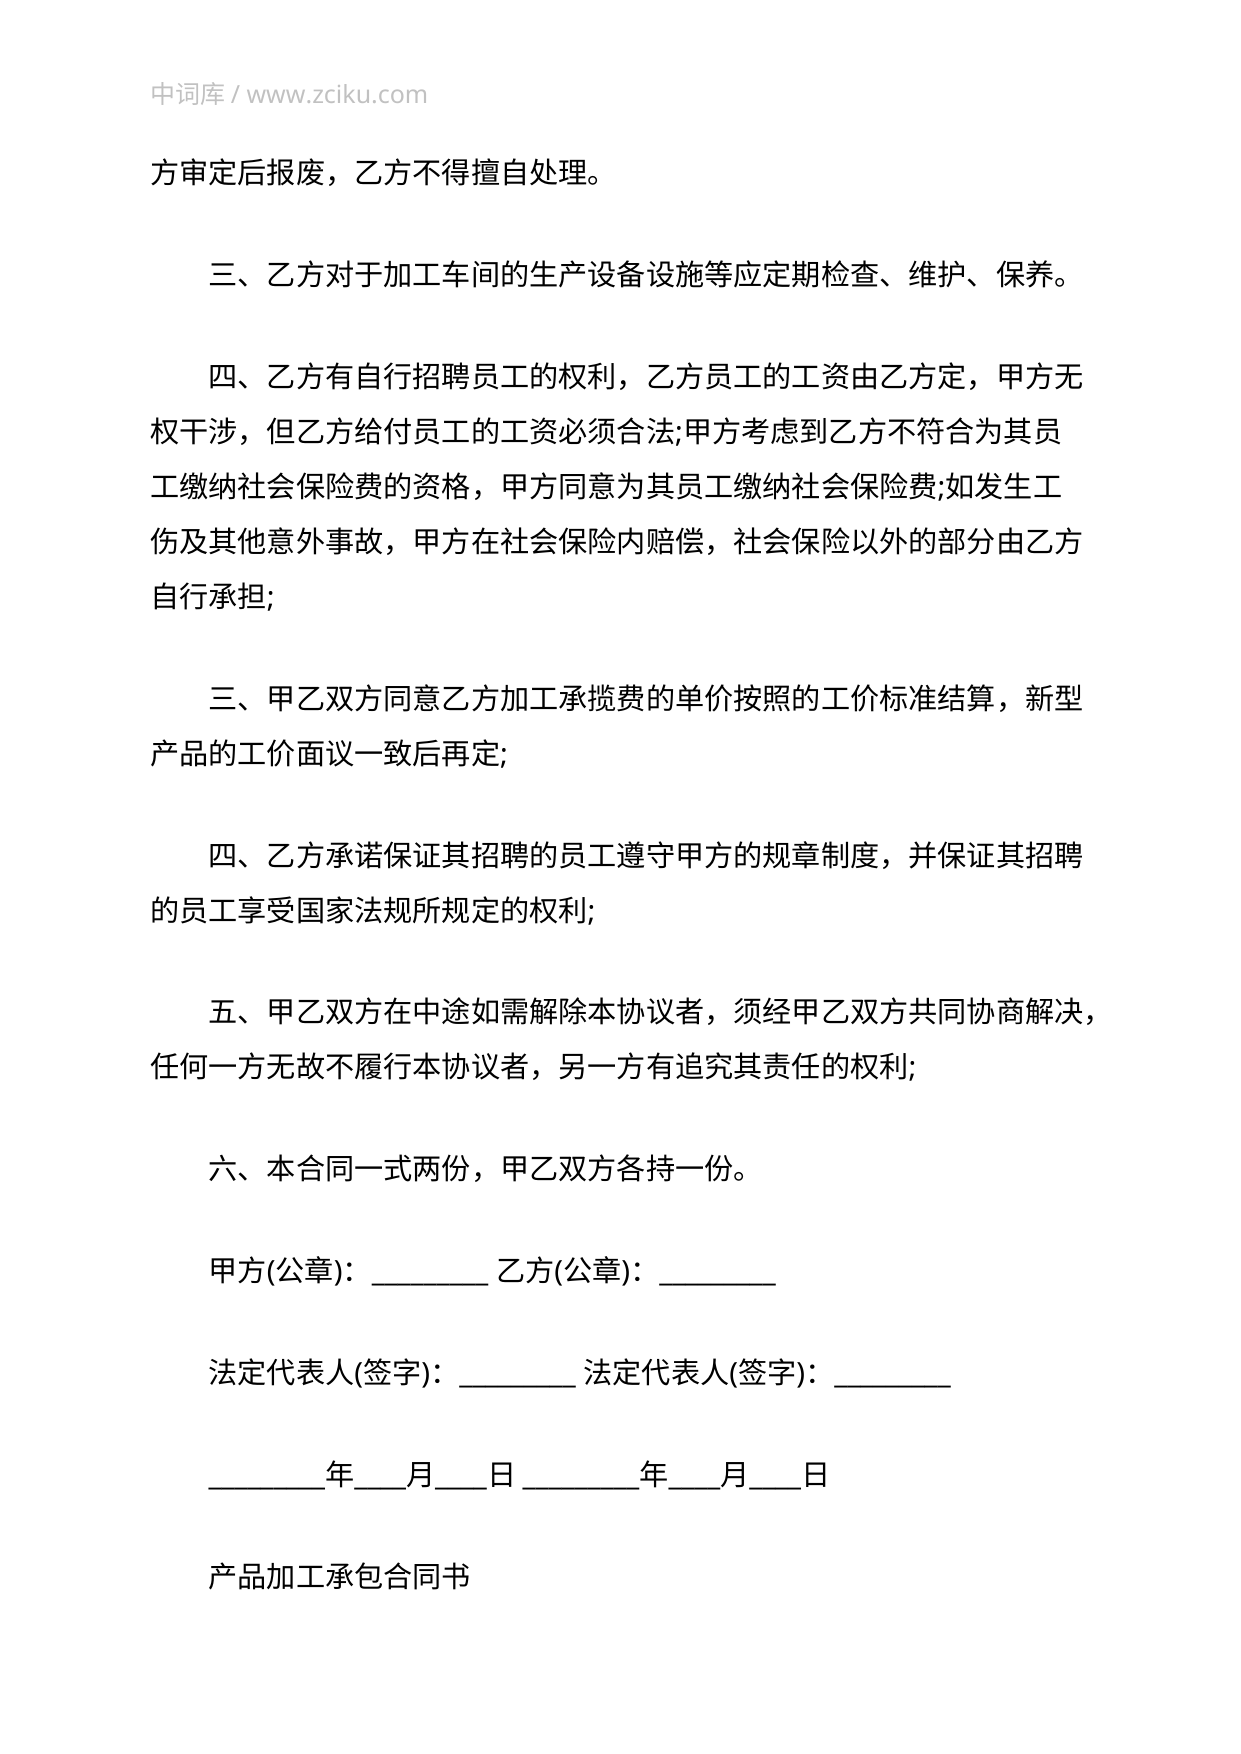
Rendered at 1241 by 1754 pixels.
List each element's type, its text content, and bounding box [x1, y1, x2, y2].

text 三、乙方对于加工车间的生产设备设施等应定期检查、维护、保养。 [150, 252, 1090, 294]
text 三、甲乙双方同意乙方加工承揽费的单价按照的工价标准结算，新型产品的工价面议一致后再定; [150, 675, 1090, 773]
text 六、本合同一式两份，甲乙双方各持一份。 [150, 1146, 1090, 1188]
text 产品加工承包合同书 [150, 1554, 1090, 1596]
text 甲方(公章)：_________ 乙方(公章)：_________ [150, 1248, 1090, 1290]
text 四、乙方承诺保证其招聘的员工遵守甲方的规章制度，并保证其招聘的员工享受国家法规所规定的权利; [150, 832, 1090, 929]
text _________年____月____日 _________年____月____日 [150, 1452, 1090, 1494]
text 五、甲乙双方在中途如需解除本协议者，须经甲乙双方共同协商解决，任何一方无故不履行本协议者，另一方有追究其责任的权利; [150, 989, 1090, 1086]
text 四、乙方有自行招聘员工的权利，乙方员工的工资由乙方定，甲方无权干涉，但乙方给付员工的工资必须合法;甲方考虑到乙方不符合为其员工缴纳社会保险费的资格，甲方同意为其员工缴纳社会保险费;如发生工伤及其他意外事故，甲方在社会保险内赔偿，社会保险以外的部分由乙方自行承担; [150, 353, 1090, 616]
text 法定代表人(签字)：_________ 法定代表人(签字)：_________ [150, 1350, 1090, 1392]
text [150, 150, 1090, 192]
